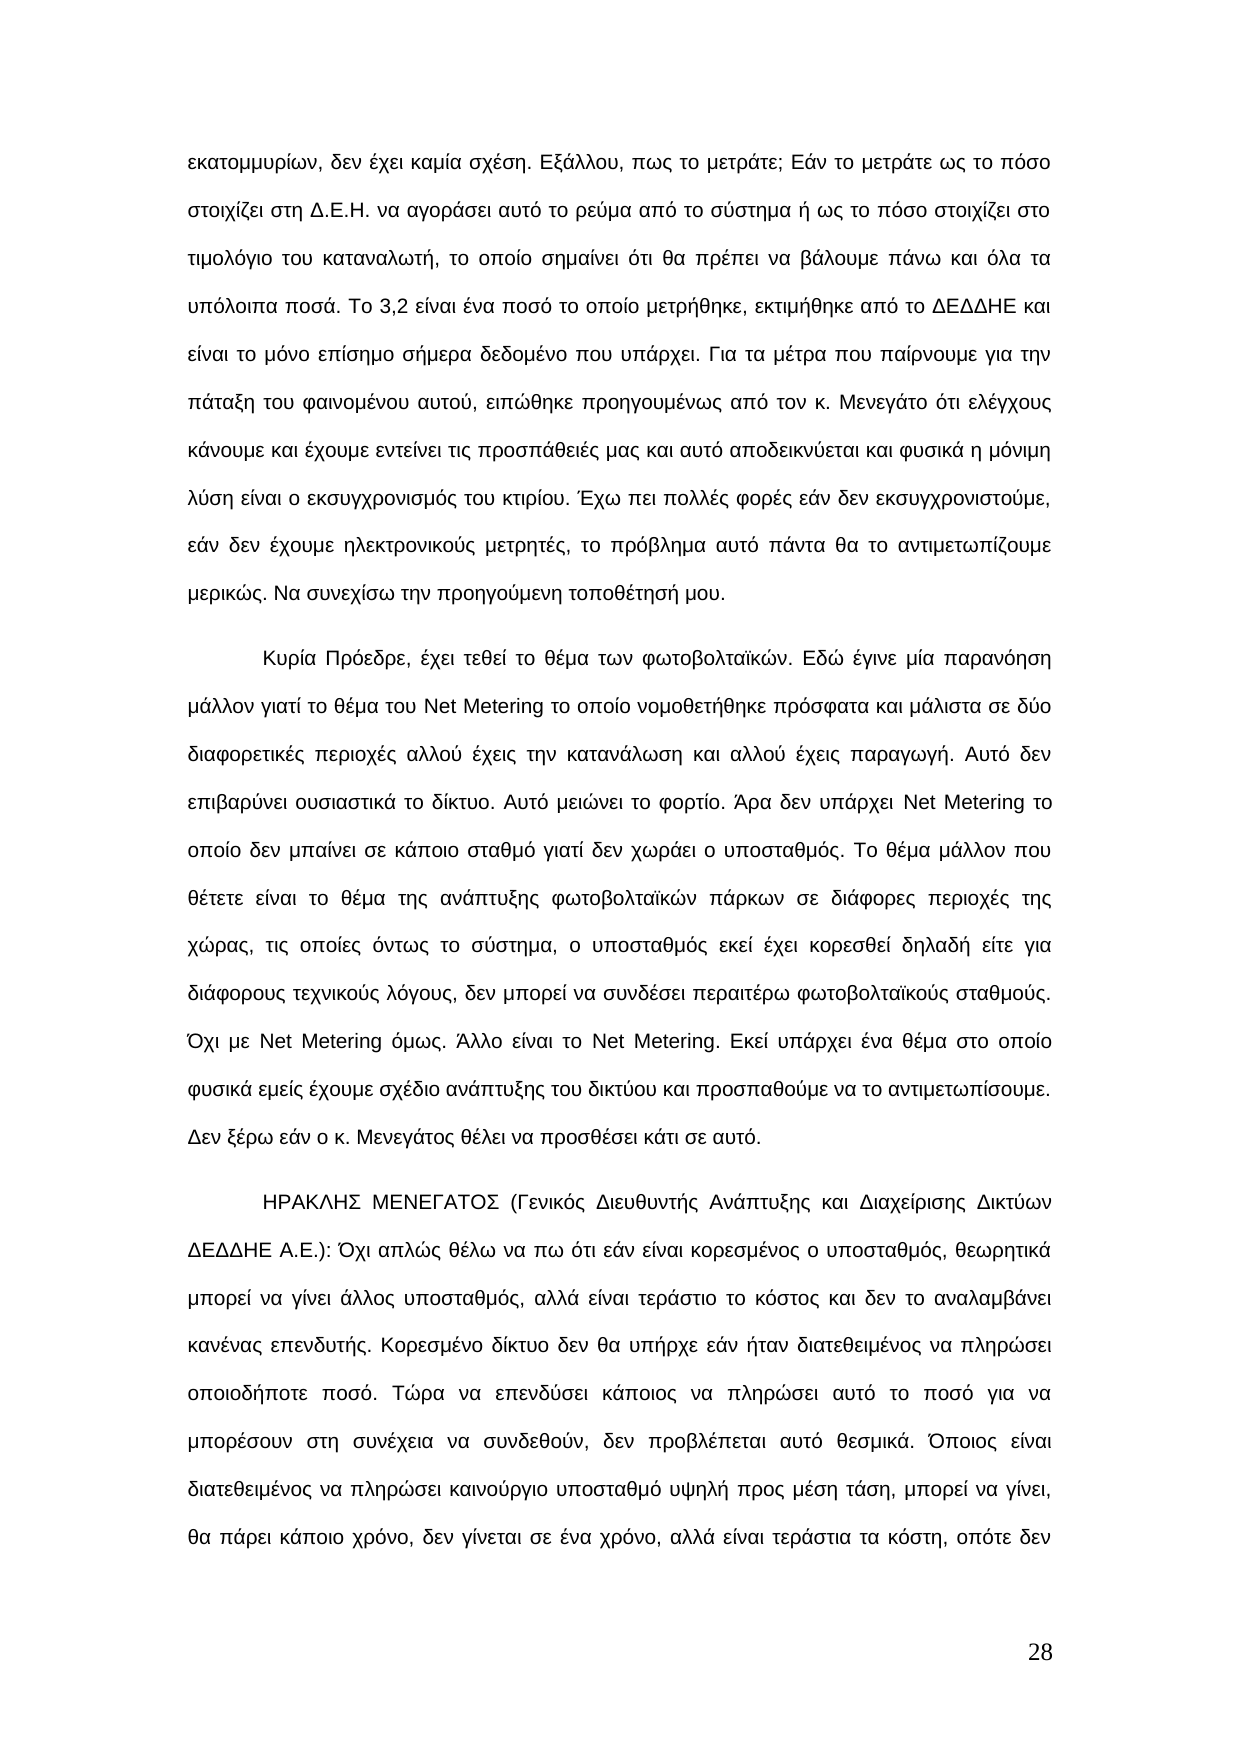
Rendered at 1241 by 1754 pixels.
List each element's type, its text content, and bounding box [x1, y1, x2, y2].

text Κυρία Πρόεδρε, έχει τεθεί το θέμα των φωτοβολταϊκών. Εδώ έγινε μία παρανόηση μάλλον γιατί το θέμα του Net Metering το οποίο νομοθετήθηκε πρόσφατα και μάλιστα σε δύο διαφορετικές περιοχές αλλού έχεις την κατανάλωση και αλλού έχεις παραγωγή. Αυτό δεν επιβαρύνει ουσιαστικά το δίκτυο. Αυτό μειώνει το φορτίο. Άρα δεν υπάρχει Net Metering το οποίο δεν μπαίνει σε κάποιο σταθμό γιατί δεν χωράει ο υποσταθμός. Το θέμα μάλλον που θέτετε είναι το θέμα της ανάπτυξης φωτοβολταϊκών πάρκων σε διάφορες περιοχές της χώρας, τις οποίες όντως το σύστημα, ο υποσταθμός εκεί έχει κορεσθεί δηλαδή είτε για διάφορους τεχνικούς λόγους, δεν μπορεί να συνδέσει περαιτέρω φωτοβολταϊκούς σταθμούς. Όχι με Net Metering όμως. Άλλο είναι το Net Metering. Εκεί υπάρχει ένα θέμα στο οποίο φυσικά εμείς έχουμε σχέδιο ανάπτυξης του δικτύου και προσπαθούμε να το αντιμετωπίσουμε. Δεν ξέρω εάν ο κ. Μενεγάτος θέλει να προσθέσει κάτι σε αυτό. [187, 646, 1053, 1149]
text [187, 150, 1053, 605]
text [187, 1189, 1053, 1549]
